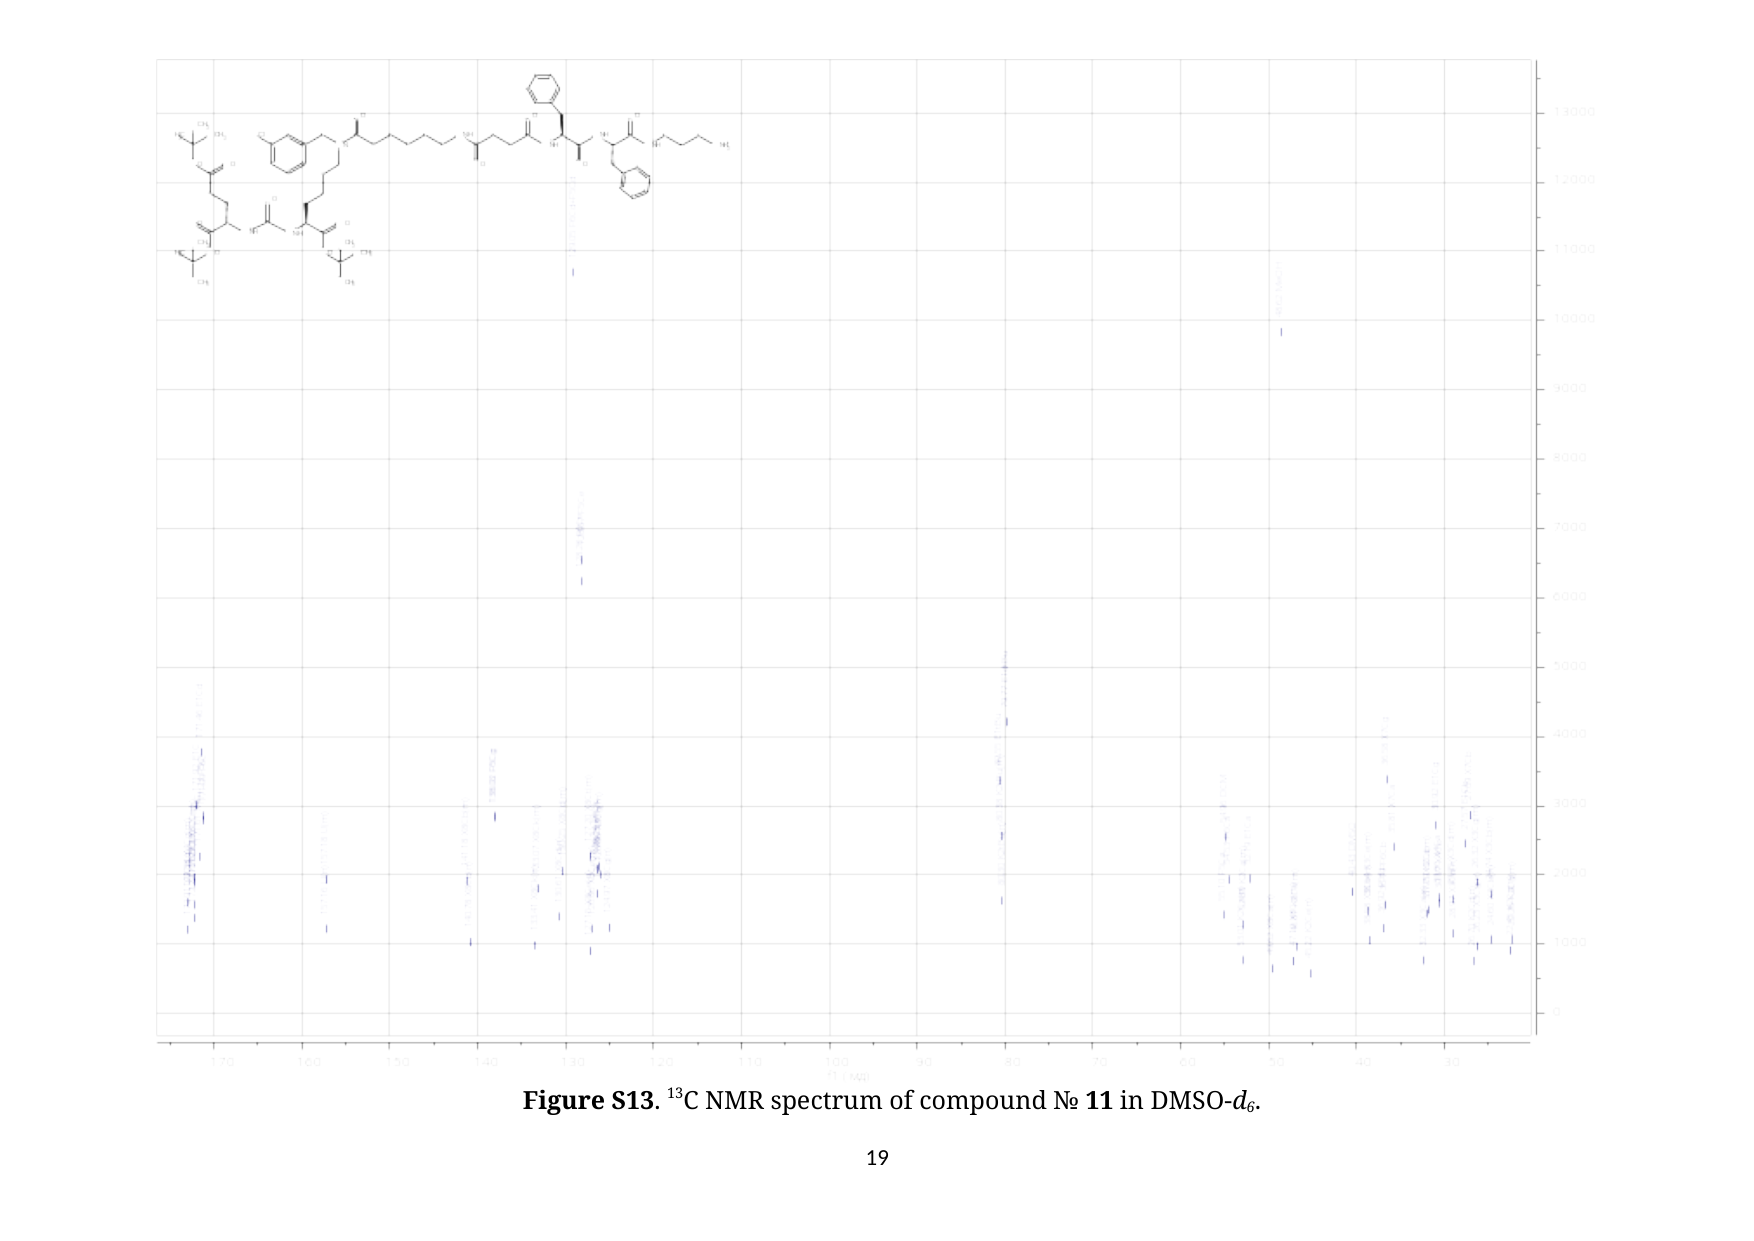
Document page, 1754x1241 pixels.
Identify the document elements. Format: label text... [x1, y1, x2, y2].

text Figure S13. 13C NMR spectrum of compound № 11 in DMSO-d6. [118, 1083, 1665, 1117]
